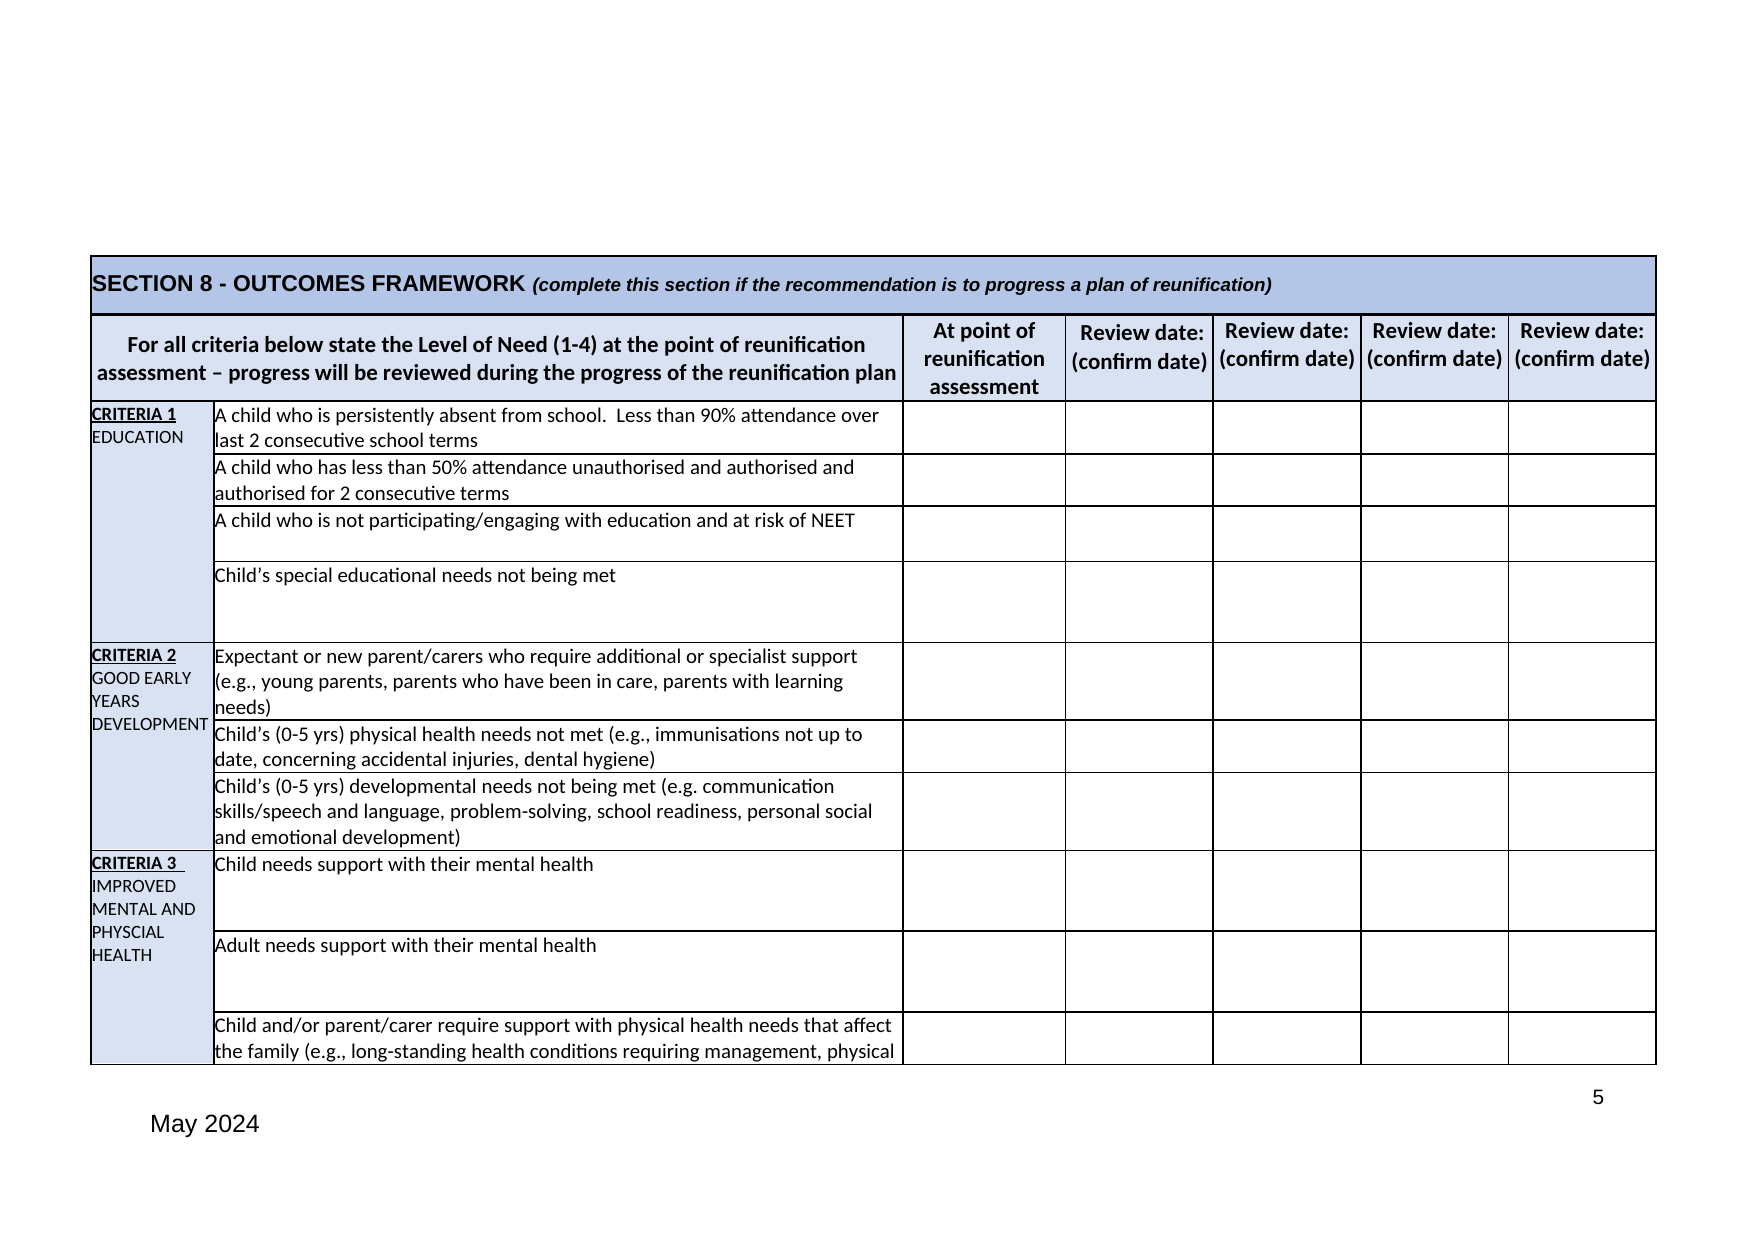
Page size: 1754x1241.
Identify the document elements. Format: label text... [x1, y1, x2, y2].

table_cell [1362, 932, 1508, 1011]
table_cell Adult needs support with their mental health [215, 932, 902, 1011]
table_cell Child’s (0-5 yrs) physical health needs not met (e.g., immunisations not up to date, concerning accidental injuries, dental hygiene) [215, 721, 902, 772]
table_cell [1362, 562, 1508, 641]
table_cell At point of reunification assessment [904, 316, 1065, 400]
table_cell CRITERIA 2 GOOD EARLY YEARS DEVELOPMENT [92, 643, 213, 849]
table_cell [1214, 455, 1360, 505]
table_cell [1509, 721, 1655, 772]
table_cell [1509, 1013, 1655, 1063]
table_cell Child needs support with their mental health [215, 851, 902, 930]
table_cell [1066, 932, 1212, 1011]
table_cell A child who is not participating/engaging with education and at risk of NEET [215, 507, 902, 561]
table_cell [1066, 643, 1212, 719]
table_cell [904, 721, 1065, 772]
table_cell ​​ [904, 402, 1065, 453]
table_cell [1509, 851, 1655, 930]
table_cell [1214, 932, 1360, 1011]
table_cell [1214, 643, 1360, 719]
table_cell [904, 507, 1065, 561]
table_cell [1509, 402, 1655, 453]
table_cell [1066, 562, 1212, 641]
table_cell Child’s (0-5 yrs) developmental needs not being met (e.g. communication skills/speech and language, problem-solving, school readiness, personal social and emotional development) [215, 773, 902, 849]
table_cell [1362, 1013, 1508, 1063]
table_cell [1214, 851, 1360, 930]
table_cell [1362, 773, 1508, 849]
table_cell Review date: (confirm date) [1066, 316, 1212, 400]
table_cell [1509, 643, 1655, 719]
table_cell [904, 773, 1065, 849]
table_cell A child who has less than 50% attendance unauthorised and authorised and authorised for 2 consecutive terms [215, 455, 902, 505]
table_cell [1066, 455, 1212, 505]
table_cell Child’s special educational needs not being met [215, 562, 902, 641]
table_cell [904, 455, 1065, 505]
table_cell [1509, 507, 1655, 561]
table_cell Expectant or new parent/carers who require additional or specialist support (e.g., young parents, parents who have been in care, parents with learning needs) [215, 643, 902, 719]
table_cell [1066, 402, 1212, 453]
table_cell [1066, 507, 1212, 561]
table_cell [1362, 643, 1508, 719]
table_header SECTION 8 - OUTCOMES FRAMEWORK (complete this section if the recommendation is to progress a plan of reunification) [92, 257, 1655, 313]
table_cell [904, 643, 1065, 719]
table_cell [1214, 507, 1360, 561]
table_cell [1509, 932, 1655, 1011]
table_cell CRITERIA 1 EDUCATION [92, 402, 213, 641]
table_cell Review date: (confirm date) [1362, 316, 1508, 400]
table_cell [1362, 721, 1508, 772]
table_cell Review date: (confirm date) [1509, 316, 1655, 400]
table_cell A child who is persistently absent from school. Less than 90% attendance over last 2 consecutive school terms [215, 402, 902, 453]
table_cell [1509, 773, 1655, 849]
table_cell CRITERIA 3 IMPROVED MENTAL AND PHYSCIAL HEALTH [92, 851, 213, 1063]
table_cell [1214, 562, 1360, 641]
table_cell [904, 932, 1065, 1011]
table_cell [1509, 455, 1655, 505]
table_cell For all criteria below state the Level of Need (1-4) at the point of reunification assessment – progress will be reviewed during the progress of the reunification plan [92, 316, 902, 400]
table_cell [1066, 851, 1212, 930]
table_cell [1362, 455, 1508, 505]
table_cell [904, 1013, 1065, 1063]
table_cell [1509, 562, 1655, 641]
table_cell Review date: (confirm date) [1214, 316, 1360, 400]
table_cell [1214, 773, 1360, 849]
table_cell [215, 1013, 902, 1063]
table_cell [1066, 773, 1212, 849]
table_cell [1066, 721, 1212, 772]
table_cell [904, 562, 1065, 641]
table_cell [1214, 1013, 1360, 1063]
table_cell [1214, 402, 1360, 453]
table_cell [1214, 721, 1360, 772]
table_cell [904, 851, 1065, 930]
table_cell [1362, 851, 1508, 930]
table_cell [1362, 507, 1508, 561]
table_cell [1066, 1013, 1212, 1063]
table_cell [1362, 402, 1508, 453]
